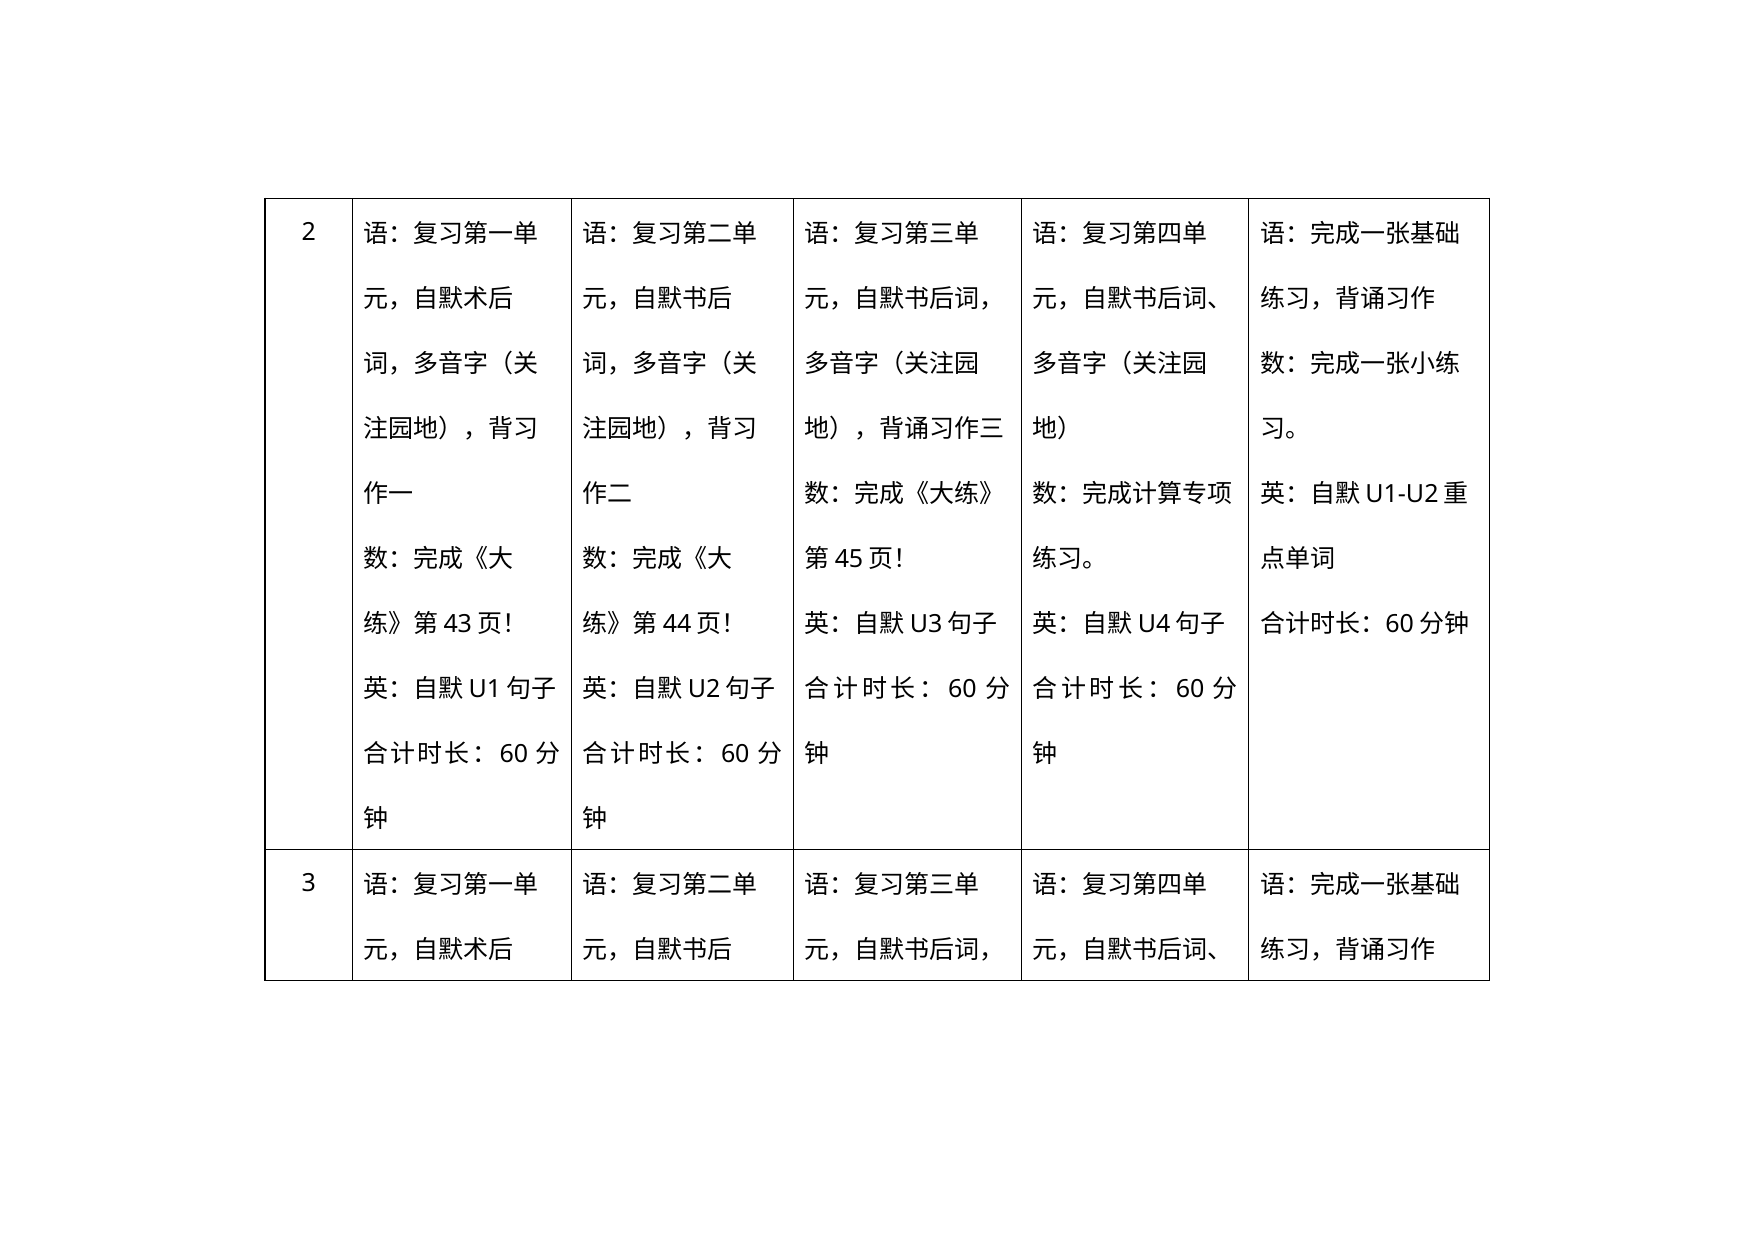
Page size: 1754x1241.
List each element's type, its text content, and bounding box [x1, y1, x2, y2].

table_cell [794, 850, 1021, 980]
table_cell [1249, 199, 1489, 849]
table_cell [1022, 199, 1248, 849]
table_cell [572, 199, 793, 849]
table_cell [1022, 850, 1248, 980]
table_cell 2 [266, 199, 352, 849]
table_cell 3 [266, 850, 352, 980]
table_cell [353, 199, 571, 849]
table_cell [1249, 850, 1489, 980]
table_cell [353, 850, 571, 980]
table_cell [794, 199, 1021, 849]
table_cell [572, 850, 793, 980]
